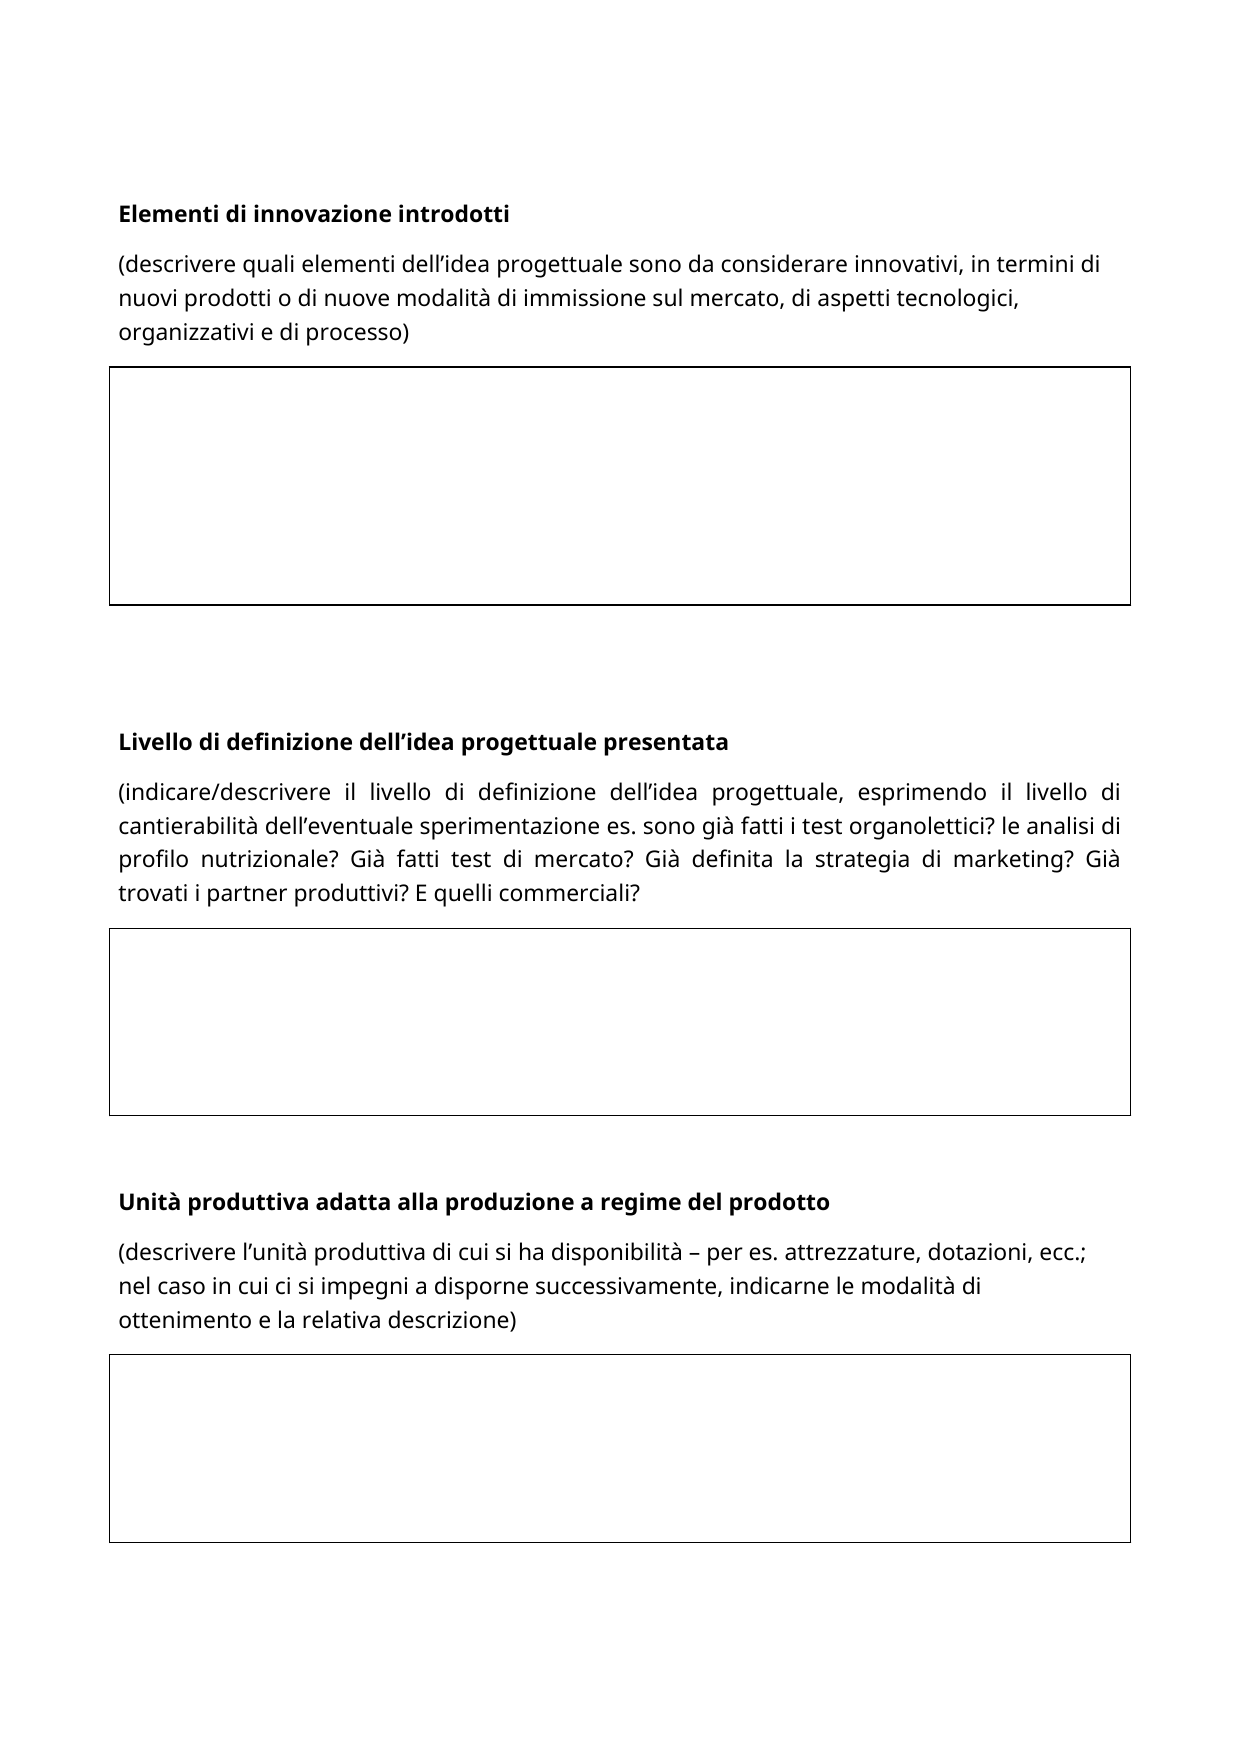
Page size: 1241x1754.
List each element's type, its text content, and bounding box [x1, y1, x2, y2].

text (descrivere quali elementi dell’idea progettuale sono da considerare innovativi, in termini di nuovi prodotti o di nuove modalità di immissione sul mercato, di aspetti tecnologici, organizzativi e di processo) [118, 248, 1122, 347]
text Unità produttiva adatta alla produzione a regime del prodotto [118, 1186, 1122, 1217]
text (descrivere l’unità produttiva di cui si ha disponibilità – per es. attrezzature, dotazioni, ecc.; nel caso in cui ci si impegni a disporne successivamente, indicarne le modalità di ottenimento e la relativa descrizione) [118, 1236, 1122, 1335]
text (indicare/descrivere il livello di definizione dell’idea progettuale, esprimendo il livello di cantierabilità dell’eventuale sperimentazione es. sono già fatti i test organolettici? le analisi di profilo nutrizionale? Già fatti test di mercato? Già definita la strategia di marketing? Già trovati i partner produttivi? E quelli commerciali? [118, 776, 1122, 908]
text Livello di definizione dell’idea progettuale presentata [118, 726, 1122, 757]
text Elementi di innovazione introdotti [118, 198, 1122, 229]
